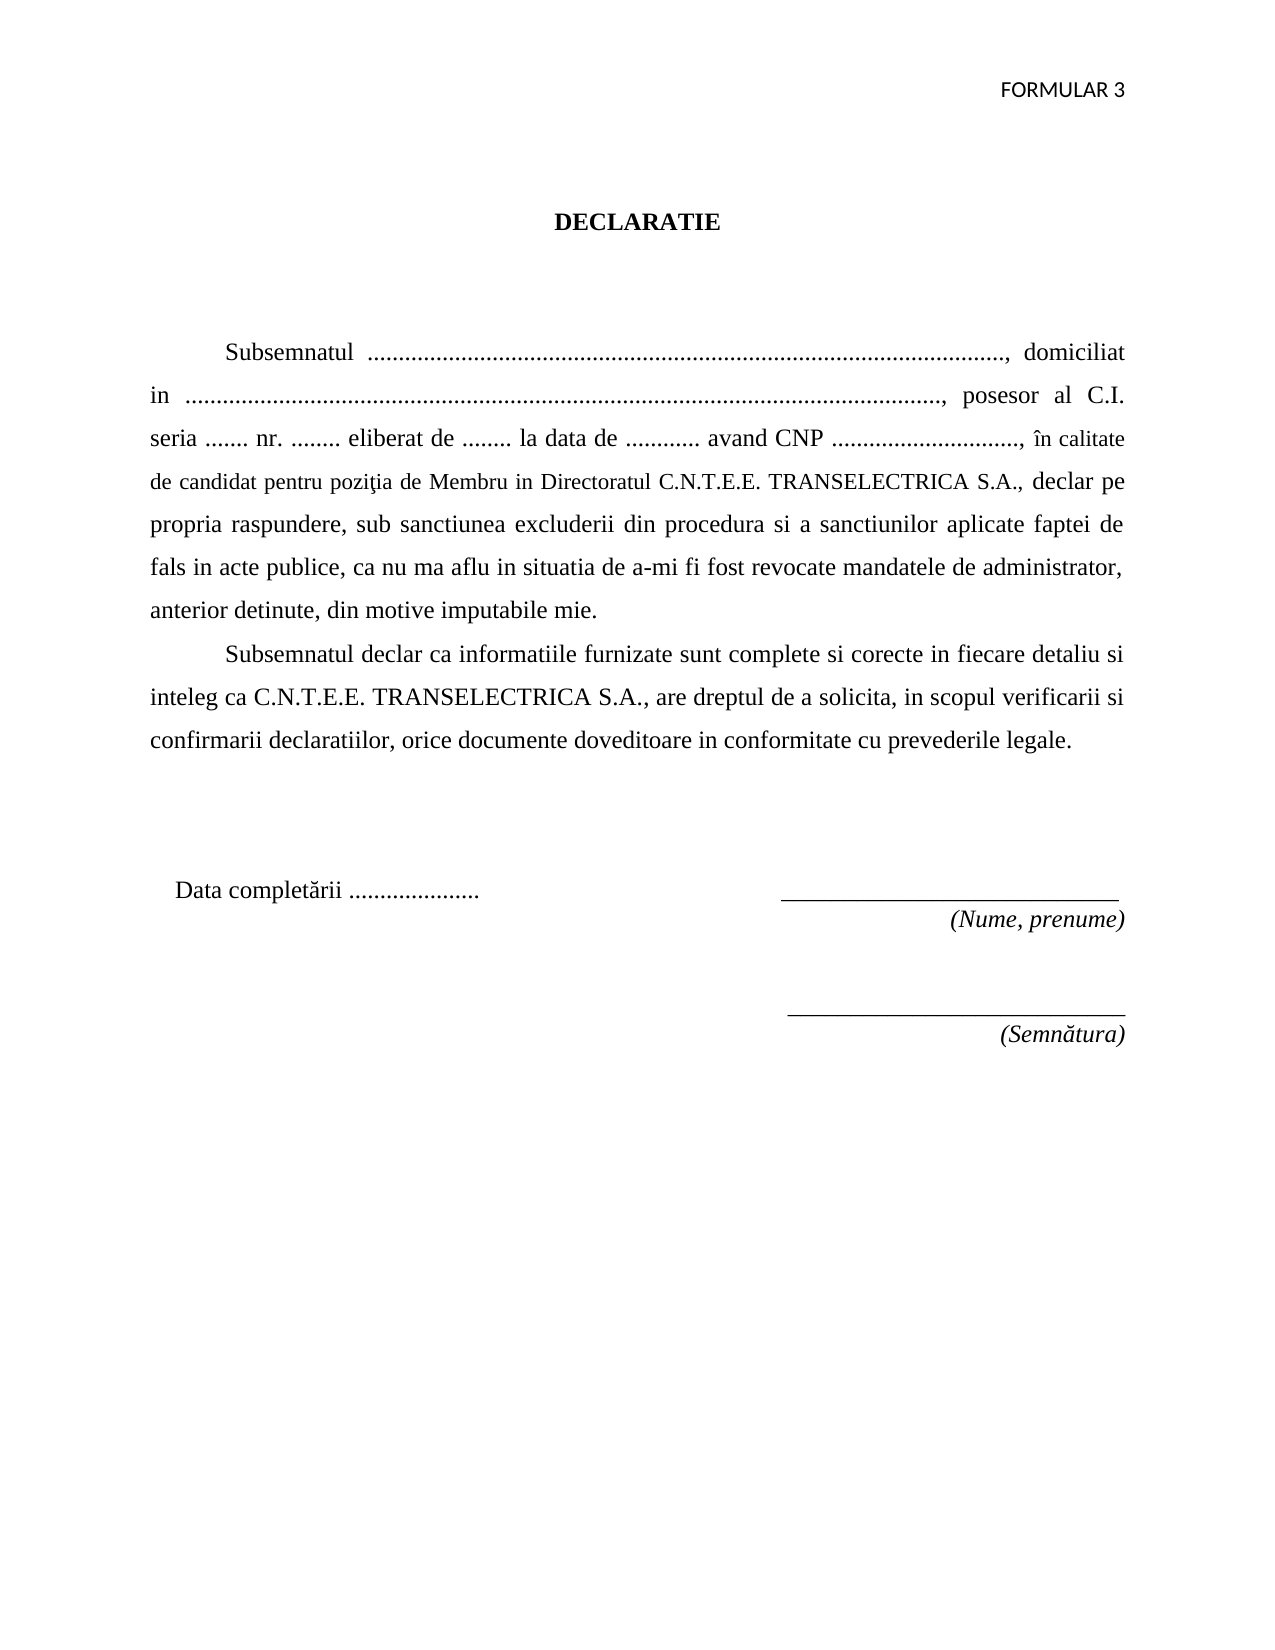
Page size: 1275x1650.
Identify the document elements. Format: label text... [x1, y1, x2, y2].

text ___________________________ [150, 990, 1125, 1019]
text Subsemnatul ......................................................................................................, domiciliat in ........................................................................................................................., posesor al C.I. seria ....... nr. ........ eliberat de ........ la data de ............ avand CNP .............................., în calitate de candidat pentru poziţia de Membru in Directoratul C.N.T.E.E. TRANSELECTRICA S.A., declar pe propria raspundere, sub sanctiunea excluderii din procedura si a sanctiunilor aplicate faptei de fals in acte publice, ca nu ma aflu in situatia de a-mi fi fost revocate mandatele de administrator, anterior detinute, din motive imputabile mie. [150, 337, 1125, 624]
text (Semnătura) [150, 1019, 1125, 1048]
text Subsemnatul declar ca informatiile furnizate sunt complete si corecte in fiecare detaliu si inteleg ca C.N.T.E.E. TRANSELECTRICA S.A., are dreptul de a solicita, in scopul verificarii si confirmarii declaratiilor, orice documente doveditoare in conformitate cu prevederile legale. [150, 639, 1125, 754]
text DECLARATIE [150, 207, 1125, 236]
text (Nume, prenume) [150, 904, 1125, 933]
text Data completării ..................... ___________________________ [150, 875, 1125, 904]
